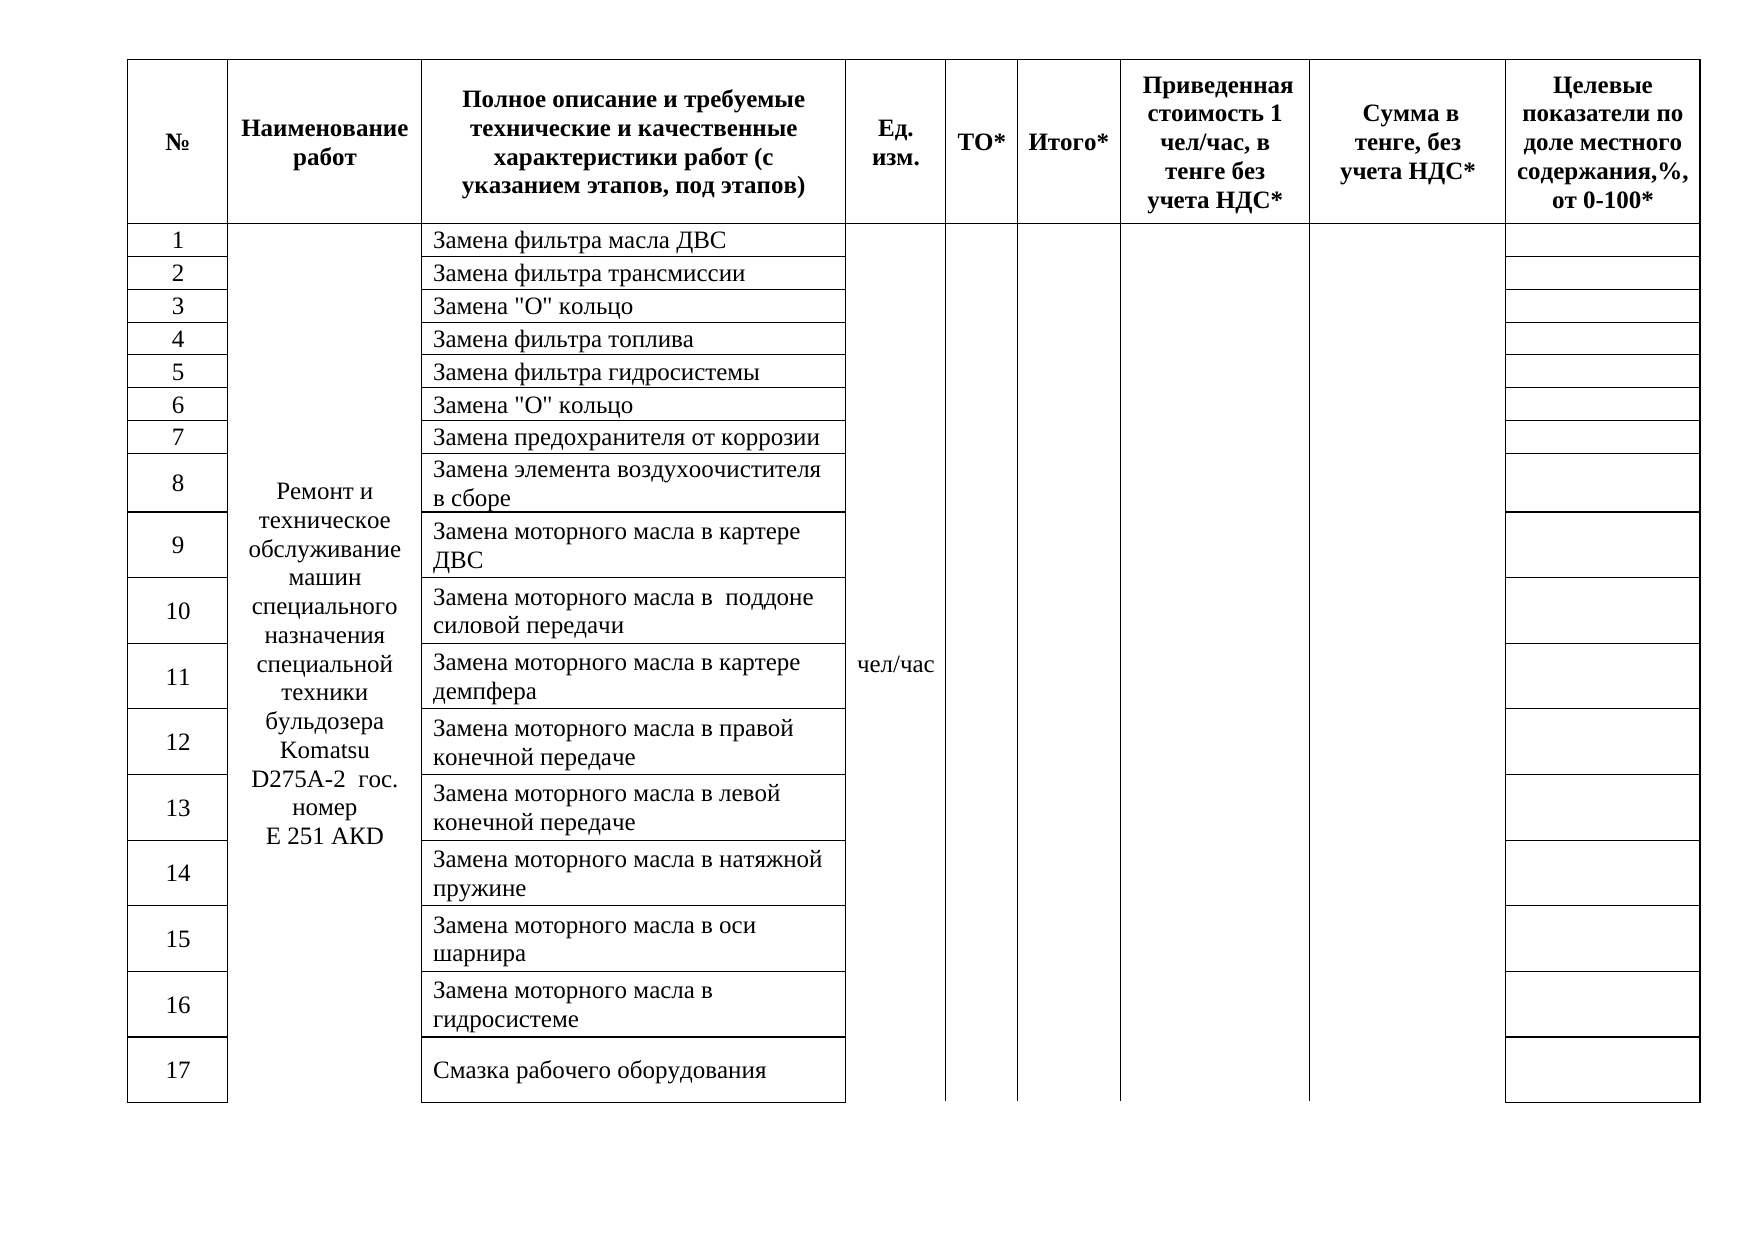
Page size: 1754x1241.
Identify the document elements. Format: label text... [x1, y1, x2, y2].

table_cell ТО* [946, 60, 1017, 223]
table_cell [1506, 709, 1699, 774]
table_cell Смазка рабочего оборудования [422, 1038, 845, 1102]
table_cell [1506, 454, 1699, 511]
table_cell [1017, 224, 1120, 1102]
table_cell Сумма в тенге, без учета НДС* [1310, 60, 1505, 223]
table_cell [1506, 906, 1699, 971]
table_cell [1506, 578, 1699, 643]
table_cell 11 [128, 644, 227, 708]
table_cell [946, 224, 1017, 1102]
table_cell 4 [128, 323, 227, 354]
table_cell Наименование работ [228, 60, 421, 223]
table_cell 8 [128, 454, 227, 511]
table_cell Замена предохранителя от коррозии [422, 421, 845, 453]
table_cell [1506, 644, 1699, 708]
table_cell Приведенная стоимость 1 чел/час, в тенге без учета НДС* [1121, 60, 1309, 223]
table_cell [1506, 290, 1699, 322]
table_cell 14 [128, 841, 227, 905]
table_cell [1506, 224, 1699, 256]
table_cell Замена фильтра масла ДВС [422, 224, 845, 256]
table_cell Ремонт и техническое обслуживание машин специального назначения специальной техники бульдозера Komatsu D275A-2 гос. номер Е 251 АКD [228, 224, 421, 1102]
table_cell 12 [128, 709, 227, 774]
table_cell 7 [128, 421, 227, 453]
table_cell 9 [128, 513, 227, 577]
table_cell 10 [128, 578, 227, 643]
table_cell 6 [128, 388, 227, 420]
table_cell Замена "О" кольцо [422, 290, 845, 322]
table_cell [1506, 513, 1699, 577]
table_cell № [128, 60, 227, 223]
table_cell Замена моторного масла в картере демпфера [422, 644, 845, 708]
table_cell [1506, 841, 1699, 905]
table_cell Замена фильтра трансмиссии [422, 257, 845, 289]
table_cell Замена моторного масла в картере ДВС [422, 513, 845, 577]
table_cell 17 [128, 1038, 227, 1102]
table_cell Ед. изм. [846, 60, 945, 223]
table_cell Замена "О" кольцо [422, 388, 845, 420]
table_cell 5 [128, 355, 227, 387]
table_cell 13 [128, 775, 227, 839]
table_cell [1506, 388, 1699, 420]
table_cell [1506, 421, 1699, 453]
table_cell 1 [128, 224, 227, 256]
table_cell чел/час [846, 224, 946, 1102]
table_cell Замена моторного масла в поддоне силовой передачи [422, 578, 845, 643]
table_cell 16 [128, 972, 227, 1036]
table_cell Замена фильтра топлива [422, 323, 845, 354]
table_cell Полное описание и требуемые технические и качественные характеристики работ (с указанием этапов, под этапов) [422, 60, 845, 223]
table_cell Замена моторного масла в правой конечной передаче [422, 709, 845, 774]
table_cell Итого* [1018, 60, 1120, 223]
table_cell [1310, 224, 1505, 1102]
table_cell [1506, 323, 1699, 354]
table_cell [1506, 775, 1699, 839]
table_cell 2 [128, 257, 227, 289]
table_cell 3 [128, 290, 227, 322]
table_cell Замена элемента воздухоочистителя в сборе [422, 454, 845, 511]
table_cell [1506, 257, 1699, 289]
table_cell Замена фильтра гидросистемы [422, 355, 845, 387]
table_cell Замена моторного масла в оси шарнира [422, 906, 845, 971]
table_cell Целевые показатели по доле местного содержания,%, от 0-100* [1506, 60, 1699, 223]
table_cell [1506, 1038, 1699, 1102]
table_cell Замена моторного масла в натяжной пружине [422, 841, 845, 905]
table_cell [1506, 355, 1699, 387]
table_cell Замена моторного масла в левой конечной передаче [422, 775, 845, 839]
table_cell [1120, 224, 1310, 1102]
table_cell Замена моторного масла в гидросистеме [422, 972, 845, 1036]
table_cell 15 [128, 906, 227, 971]
table_cell [1506, 972, 1699, 1036]
